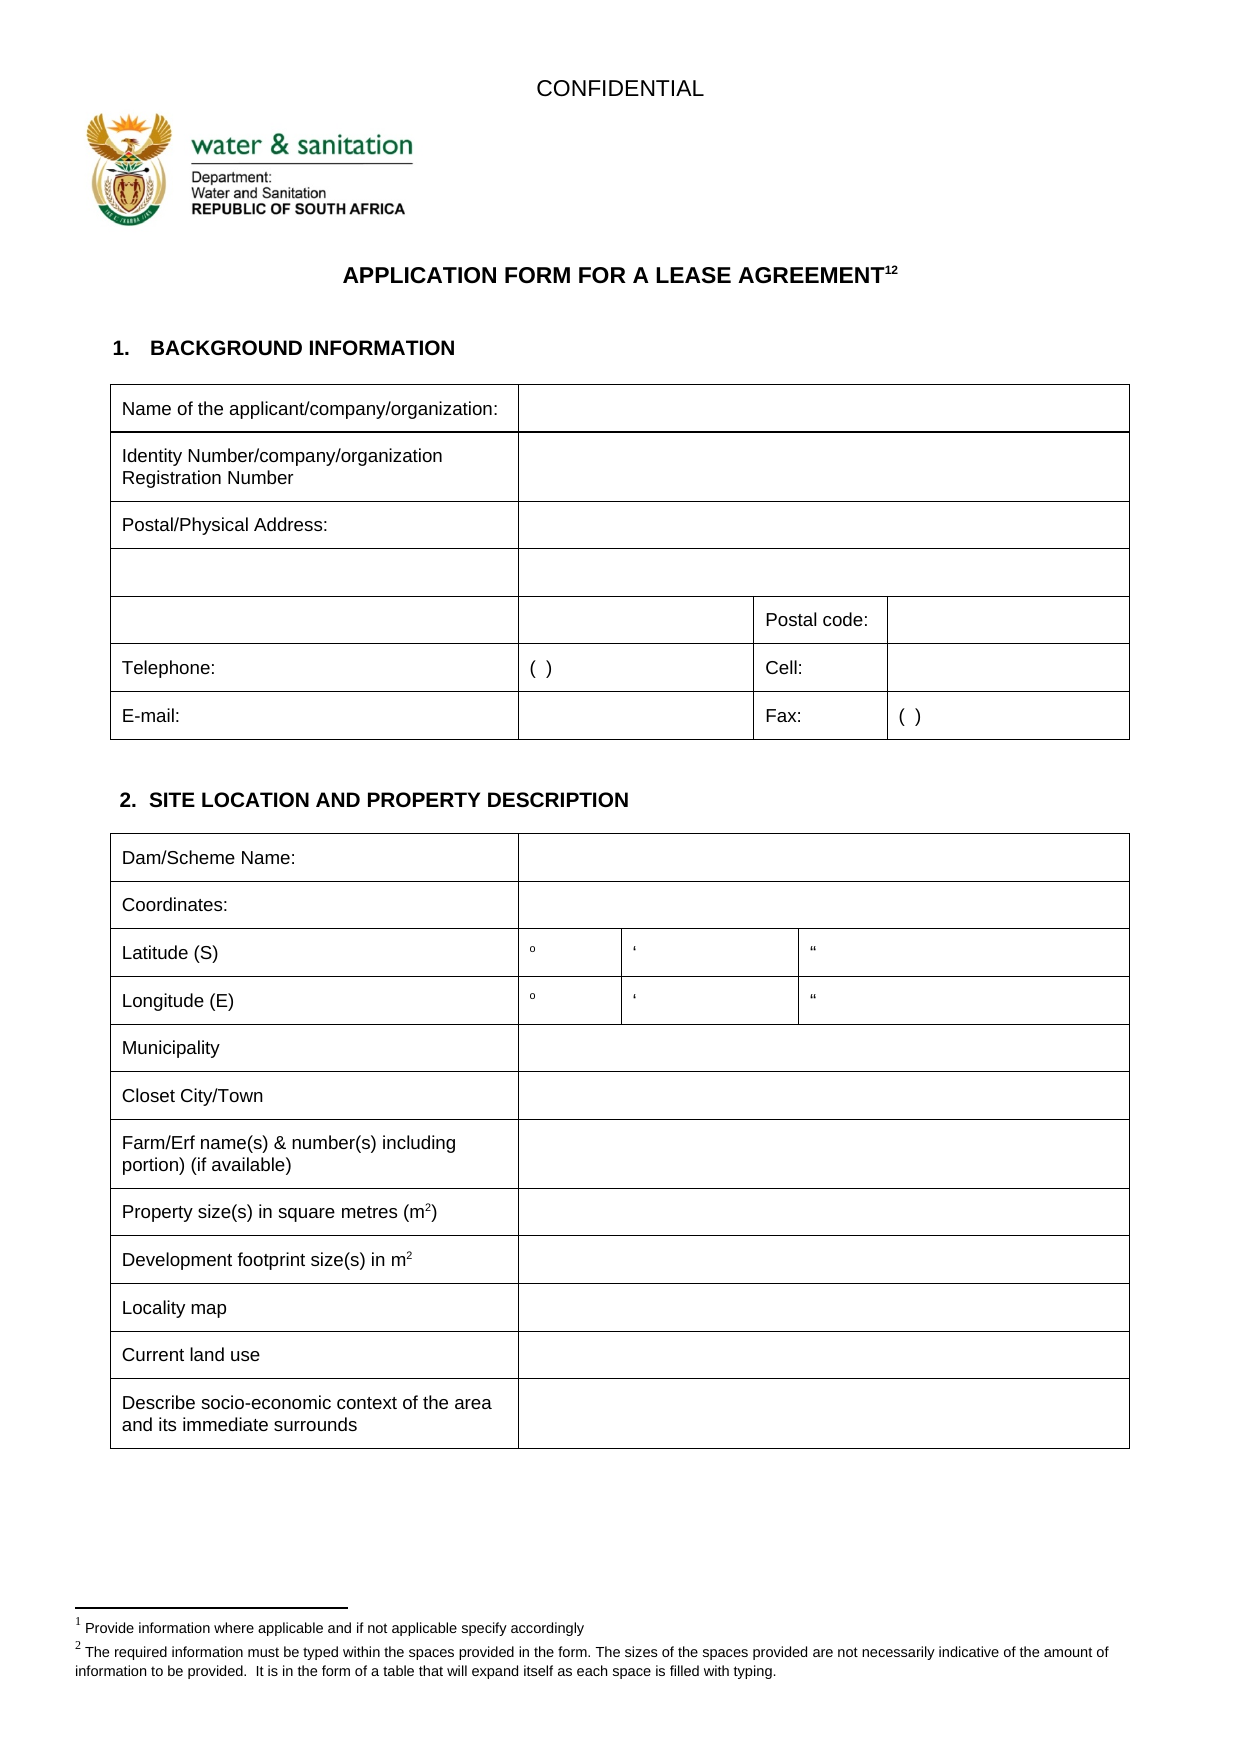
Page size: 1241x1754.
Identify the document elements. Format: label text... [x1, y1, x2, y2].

table_cell Identity Number/company/organization Registration Number [111, 433, 518, 501]
table_cell [519, 1236, 1129, 1283]
table_cell ( ) [519, 644, 753, 691]
table_cell [519, 1332, 1129, 1378]
table_cell [519, 1072, 1129, 1119]
table_cell ‘ [622, 977, 798, 1023]
table_cell [519, 1120, 1129, 1188]
list BACKGROUND INFORMATION [112, 336, 1165, 360]
table_cell o [519, 929, 621, 976]
table_cell Coordinates: [111, 882, 518, 928]
table_cell [519, 1379, 1129, 1447]
table_cell [111, 597, 518, 643]
table_cell [519, 692, 753, 738]
table_cell Development footprint size(s) in m2 [111, 1236, 518, 1283]
table_cell Locality map [111, 1284, 518, 1331]
table_cell Property size(s) in square metres (m2) [111, 1189, 518, 1235]
table_cell [888, 597, 1129, 643]
table_cell SITE LOCATION AND PROPERTY DESCRIPTION [110, 740, 1130, 833]
table_cell Telephone: [111, 644, 518, 691]
table_cell Cell: [754, 644, 887, 691]
table_header [519, 385, 1129, 431]
table_cell Describe socio-economic context of the area and its immediate surrounds [111, 1379, 518, 1447]
table_cell Municipality [111, 1025, 518, 1071]
text APPLICATION FORM FOR A LEASE AGREEMENT [75, 262, 1165, 288]
table_cell [519, 1025, 1129, 1071]
table_cell Latitude (S) [111, 929, 518, 976]
table_cell [519, 433, 1129, 501]
table_cell “ [799, 977, 1129, 1023]
table_cell [519, 834, 1129, 881]
table_cell [888, 644, 1129, 691]
table_cell [519, 1284, 1129, 1331]
table_cell Longitude (E) [111, 977, 518, 1023]
table_cell E-mail: [111, 692, 518, 738]
table_cell [519, 502, 1129, 548]
table_cell Current land use [111, 1332, 518, 1378]
table_header Name of the applicant/company/organization: [111, 385, 518, 431]
table_cell [519, 882, 1129, 928]
table_cell [519, 549, 1129, 596]
table_cell Dam/Scheme Name: [111, 834, 518, 881]
table_cell “ [799, 929, 1129, 976]
table_cell o [519, 977, 621, 1023]
table_cell Fax: [754, 692, 887, 738]
table_cell [111, 549, 518, 596]
table_cell Postal code: [754, 597, 887, 643]
picture [75, 101, 466, 238]
table_cell ( ) [888, 692, 1129, 738]
table_cell [519, 1189, 1129, 1235]
table_cell Farm/Erf name(s) & number(s) including portion) (if available) [111, 1120, 518, 1188]
table_cell ‘ [622, 929, 798, 976]
table_cell Closet City/Town [111, 1072, 518, 1119]
table_cell Postal/Physical Address: [111, 502, 518, 548]
table_cell [519, 597, 753, 643]
